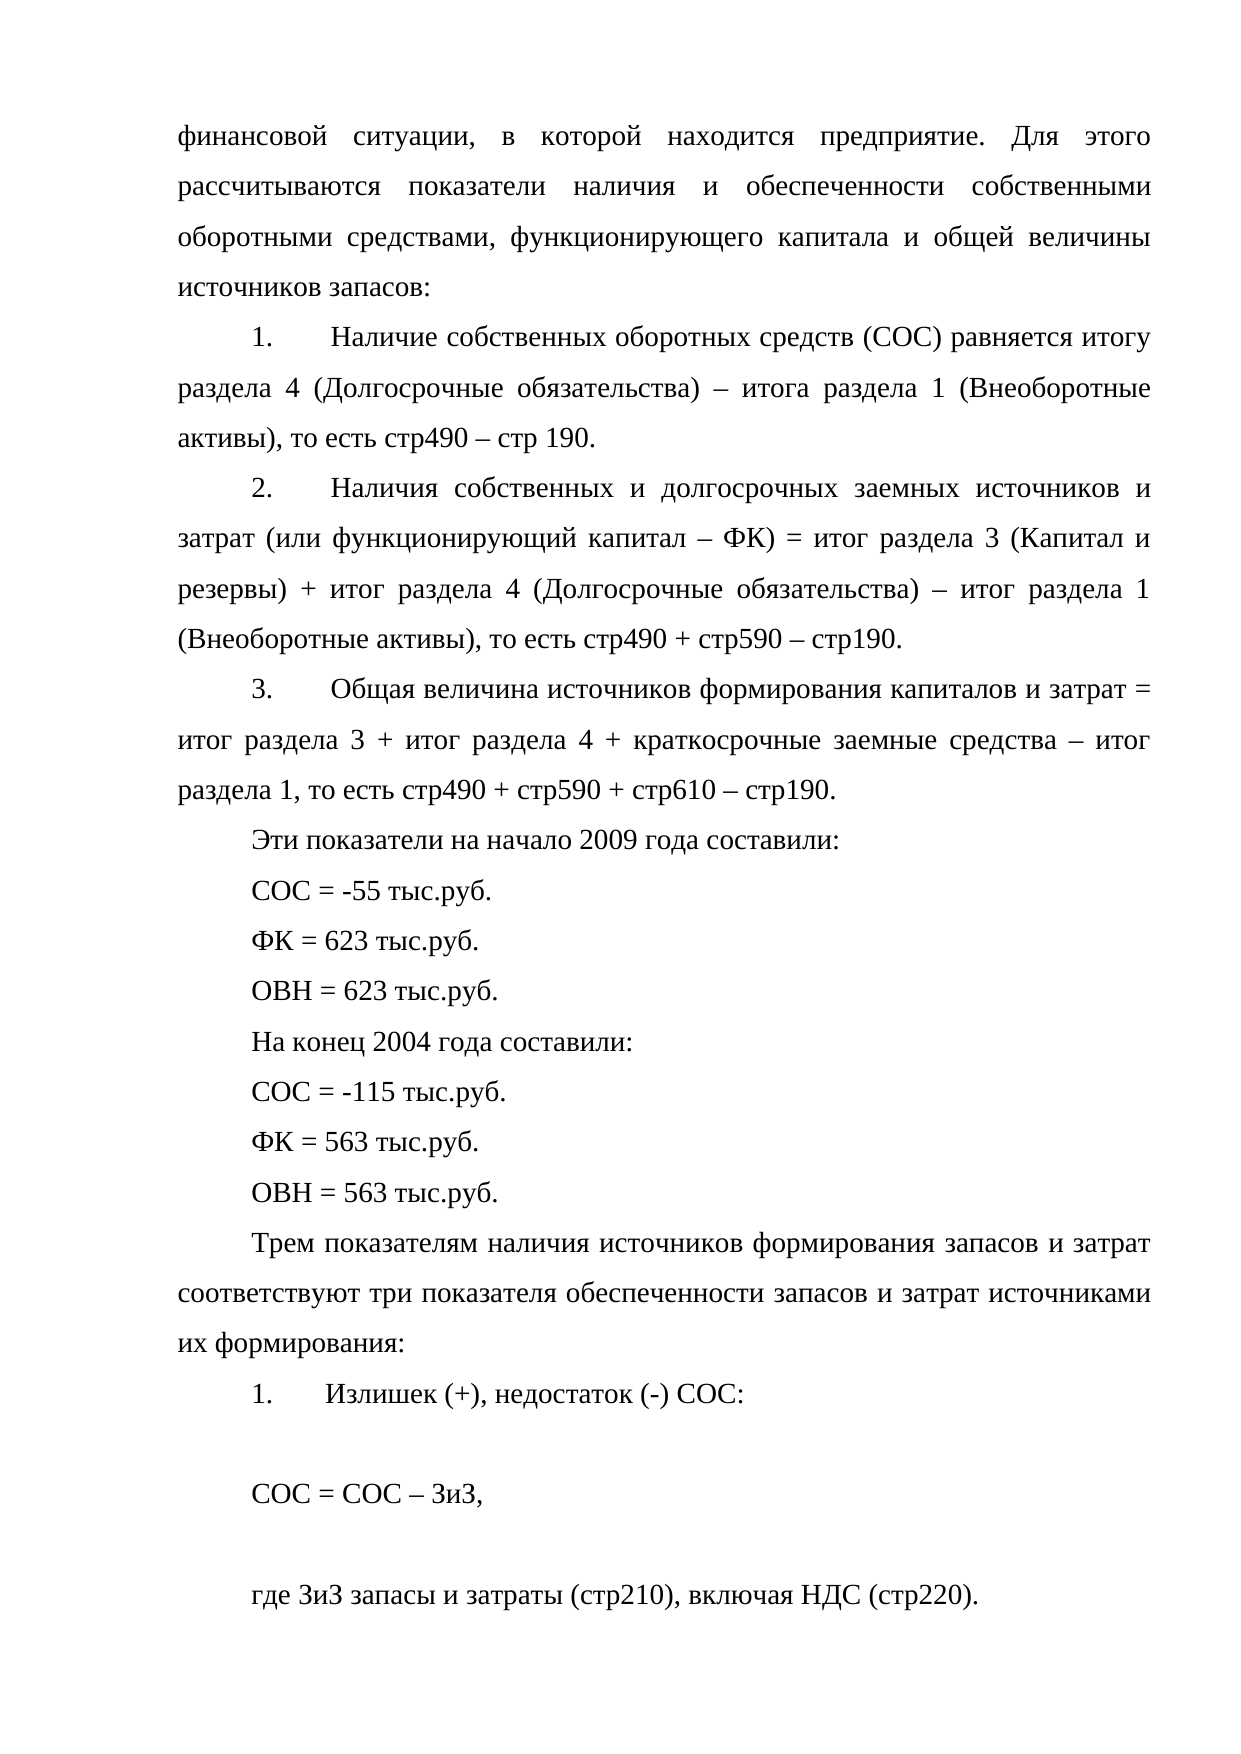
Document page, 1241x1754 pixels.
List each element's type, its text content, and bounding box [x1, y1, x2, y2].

text где ЗиЗ запасы и затраты (стр210), включая НДС (стр220). [177, 1577, 1152, 1611]
list Наличие собственных оборотных средств (СОС) равняется итогу раздела 4 (Долгосрочные обязательства) – итога раздела 1 (Внеоборотные активы), то есть стр490 – стр 190. [177, 319, 1152, 453]
list Наличия собственных и долгосрочных заемных источников и затрат (или функционирующий капитал – ФК) = итог раздела 3 (Капитал и резервы) + итог раздела 4 (Долгосрочные обязательства) – итог раздела 1 (Внеоборотные активы), то есть стр490 + стр590 – стр190. [177, 470, 1152, 655]
text На конец 2004 года составили: [177, 1024, 1152, 1057]
text ФК = 623 тыс.руб. [177, 923, 1152, 957]
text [177, 118, 1152, 303]
text Эти показатели на начало 2009 года составили: [177, 822, 1152, 856]
text ФК = 563 тыс.руб. [177, 1124, 1152, 1158]
list Общая величина источников формирования капиталов и затрат = итог раздела 3 + итог раздела 4 + краткосрочные заемные средства – итог раздела 1, то есть стр490 + стр590 + стр610 – стр190. [177, 672, 1152, 806]
text СОС = СОС – ЗиЗ, [177, 1477, 1152, 1510]
text СОС = -55 тыс.руб. [177, 873, 1152, 906]
text Трем показателям наличия источников формирования запасов и затрат соответствуют три показателя обеспеченности запасов и затрат источниками их формирования: [177, 1225, 1152, 1359]
list Излишек (+), недостаток (-) СОС: [177, 1376, 1152, 1409]
text СОС = -115 тыс.руб. [177, 1074, 1152, 1108]
text ОВН = 563 тыс.руб. [177, 1175, 1152, 1208]
text ОВН = 623 тыс.руб. [177, 973, 1152, 1007]
